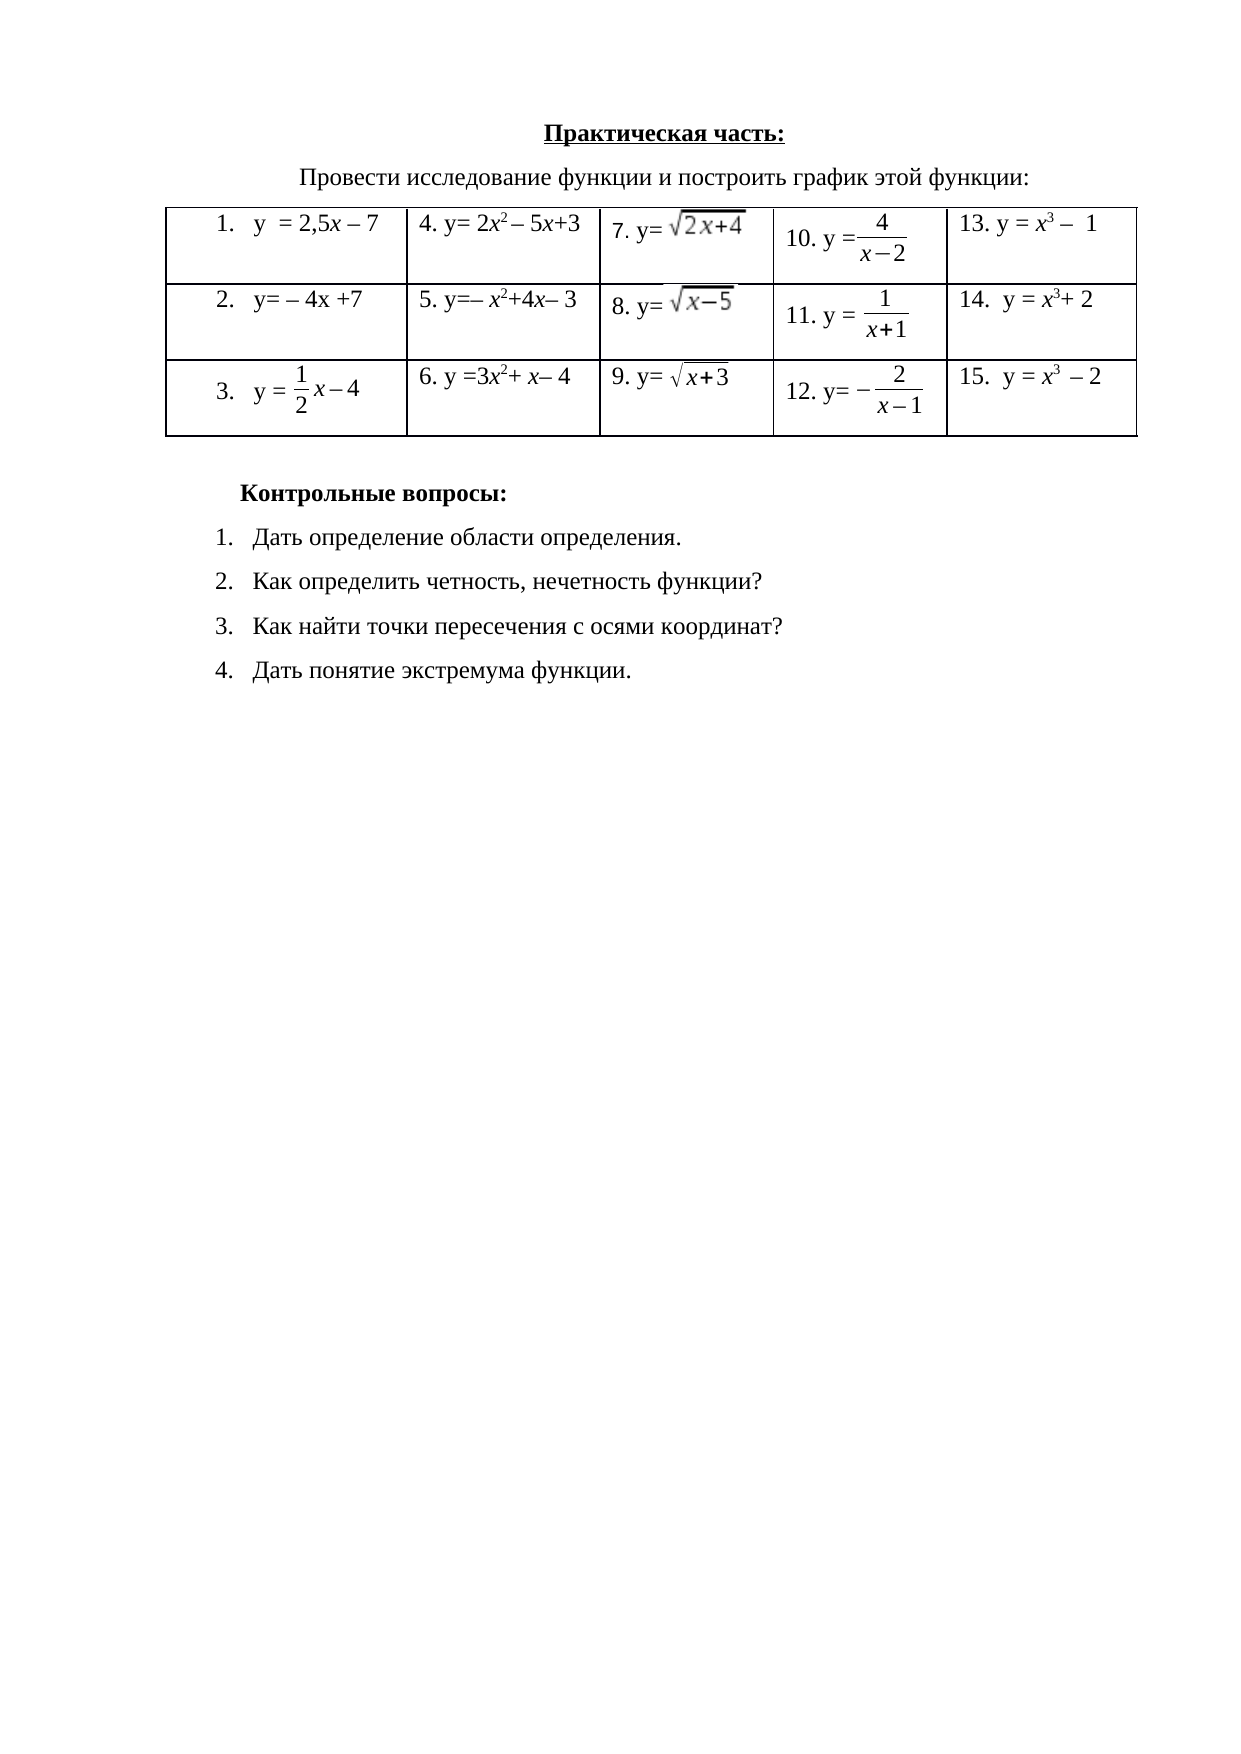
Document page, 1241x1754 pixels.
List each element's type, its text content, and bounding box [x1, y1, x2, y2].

text Провести исследование функции и построить график этой функции: [177, 162, 1152, 191]
table_cell 6. у =3х2+ х– 4 [408, 361, 599, 435]
table_header 4. у= 2х2 – 5х+3 [408, 208, 600, 283]
table_cell 14. у = х3+ 2 [948, 285, 1136, 359]
table_header 7. у= [601, 208, 773, 283]
list Дать определение области определения. [215, 522, 1152, 551]
table_cell 8. у= [601, 285, 773, 359]
list Как найти точки пересечения с осями координат? [215, 611, 1152, 639]
table_cell 11. у = [774, 285, 946, 359]
list Как определить четность, нечетность функции? [215, 566, 1152, 595]
text Контрольные вопросы: [177, 478, 1152, 506]
table_cell 12. у= [774, 361, 946, 435]
table_header 13. у = х3 – 1 [948, 208, 1136, 283]
list Дать понятие экстремума функции. [215, 655, 1152, 684]
table_header 10. у = [774, 208, 947, 283]
table_cell у= – 4х +7 [167, 285, 406, 359]
table_header y = 2,5х – 7 [167, 208, 407, 283]
table_cell у = [167, 361, 406, 435]
picture [663, 284, 739, 315]
table_cell 15. у = х3 – 2 [948, 361, 1136, 435]
text Практическая часть: [177, 118, 1152, 147]
table_cell 9. y= [601, 361, 773, 435]
table_cell 5. у=– х2+4х– 3 [408, 285, 599, 359]
picture [662, 208, 750, 239]
